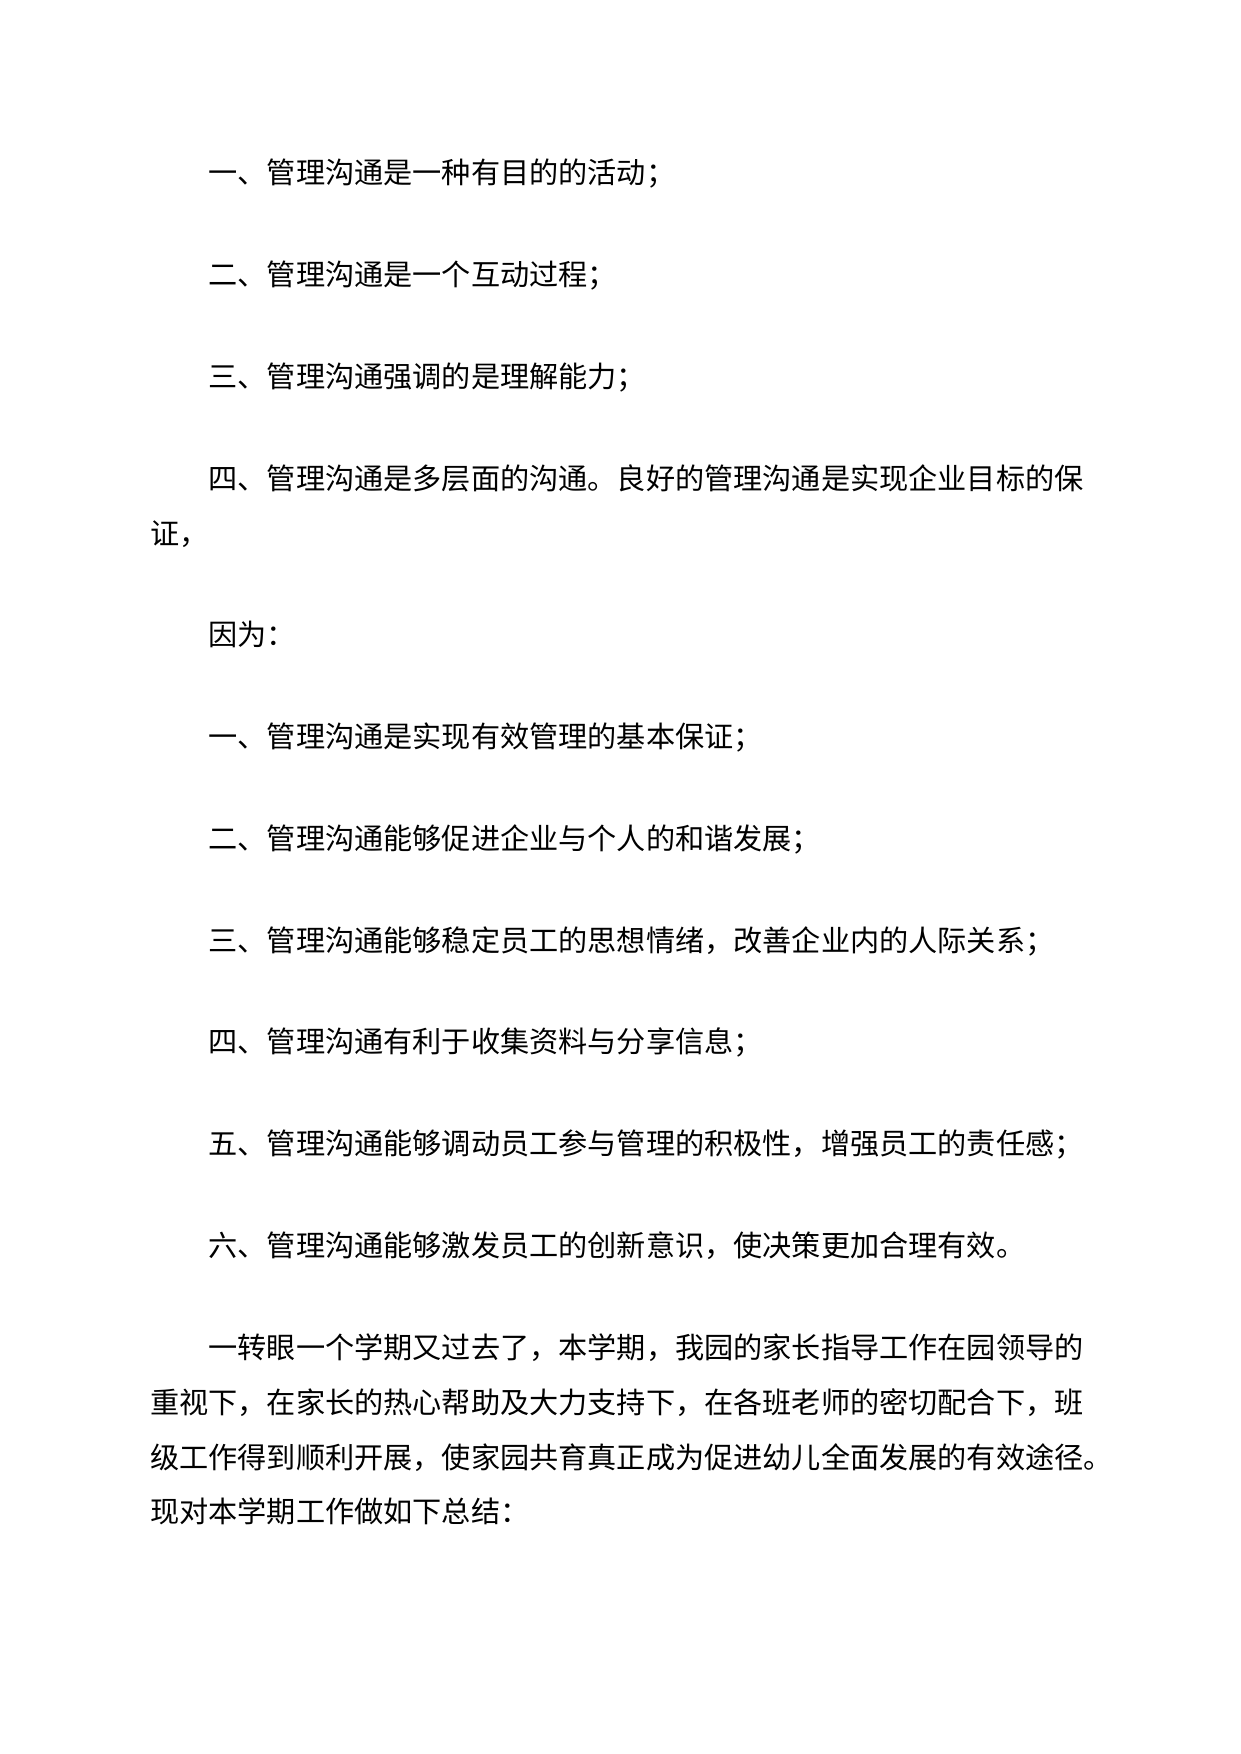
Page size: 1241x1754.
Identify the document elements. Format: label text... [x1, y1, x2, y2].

text 一转眼一个学期又过去了，本学期，我园的家长指导工作在园领导的重视下，在家长的热心帮助及大力支持下，在各班老师的密切配合下，班级工作得到顺利开展，使家园共育真正成为促进幼儿全面发展的有效途径。现对本学期工作做如下总结： [150, 1324, 1090, 1531]
text 六、管理沟通能够激发员工的创新意识，使决策更加合理有效。 [150, 1223, 1090, 1265]
text 四、管理沟通有利于收集资料与分享信息； [150, 1019, 1090, 1061]
text 三、管理沟通强调的是理解能力； [150, 353, 1090, 396]
text 五、管理沟通能够调动员工参与管理的积极性，增强员工的责任感； [150, 1121, 1090, 1163]
text 因为： [150, 612, 1090, 654]
text 一、管理沟通是一种有目的的活动； [150, 150, 1090, 192]
text 二、管理沟通能够促进企业与个人的和谐发展； [150, 816, 1090, 858]
text 四、管理沟通是多层面的沟通。良好的管理沟通是实现企业目标的保证， [150, 455, 1090, 552]
text 三、管理沟通能够稳定员工的思想情绪，改善企业内的人际关系； [150, 917, 1090, 959]
text 一、管理沟通是实现有效管理的基本保证； [150, 714, 1090, 756]
text 二、管理沟通是一个互动过程； [150, 252, 1090, 294]
